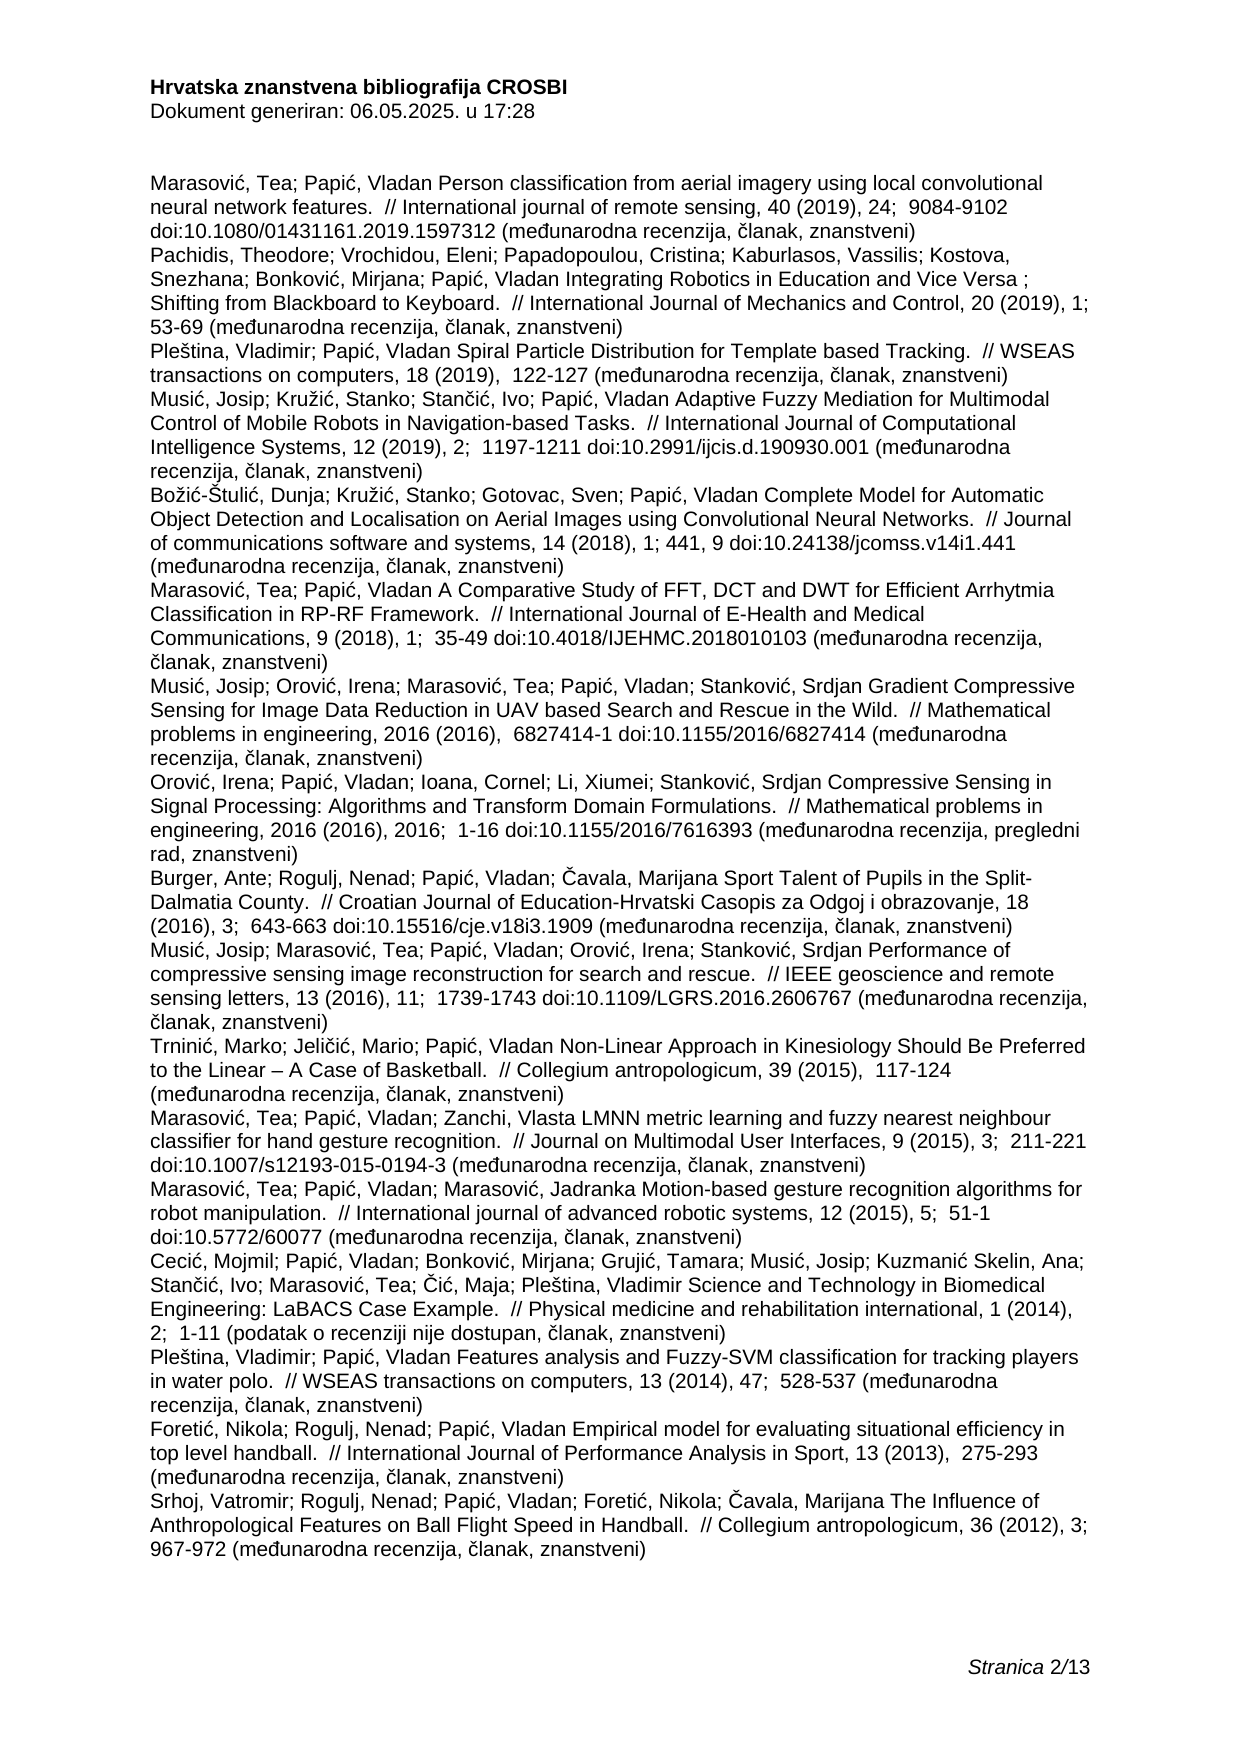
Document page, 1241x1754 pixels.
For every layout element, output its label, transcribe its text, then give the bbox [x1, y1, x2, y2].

text Musić, Josip; Kružić, Stanko; Stančić, Ivo; Papić, Vladan [150, 387, 1090, 482]
text Marasović, Tea; Papić, Vladan; Zanchi, Vlasta [150, 1105, 1090, 1177]
text Marasović, Tea; Papić, Vladan [150, 171, 1090, 243]
text Marasović, Tea; Papić, Vladan [150, 578, 1090, 674]
text Orović, Irena; Papić, Vladan; Ioana, Cornel; Li, Xiumei; Stanković, Srdjan [150, 770, 1090, 866]
text Pachidis, Theodore; Vrochidou, Eleni; Papadopoulou, Cristina; Kaburlasos, Vassilis; Kostova, Snezhana; Bonković, Mirjana; Papić, Vladan [150, 243, 1090, 339]
text Burger, Ante; Rogulj, Nenad; Papić, Vladan; Čavala, Marijana [150, 866, 1090, 938]
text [150, 1489, 1090, 1561]
text Pleština, Vladimir; Papić, Vladan [150, 1345, 1090, 1417]
text Marasović, Tea; Papić, Vladan; Marasović, Jadranka [150, 1177, 1090, 1249]
text Pleština, Vladimir; Papić, Vladan [150, 339, 1090, 387]
text Musić, Josip; Orović, Irena; Marasović, Tea; Papić, Vladan; Stanković, Srdjan [150, 674, 1090, 770]
text Musić, Josip; Marasović, Tea; Papić, Vladan; Orović, Irena; Stanković, Srdjan [150, 938, 1090, 1033]
text Božić-Štulić, Dunja; Kružić, Stanko; Gotovac, Sven; Papić, Vladan [150, 482, 1090, 578]
text Cecić, Mojmil; Papić, Vladan; Bonković, Mirjana; Grujić, Tamara; Musić, Josip; Kuzmanić Skelin, Ana; Stančić, Ivo; Marasović, Tea; Čić, Maja; Pleština, Vladimir [150, 1249, 1090, 1345]
text Foretić, Nikola; Rogulj, Nenad; Papić, Vladan [150, 1417, 1090, 1489]
text Trninić, Marko; Jeličić, Mario; Papić, Vladan [150, 1033, 1090, 1105]
